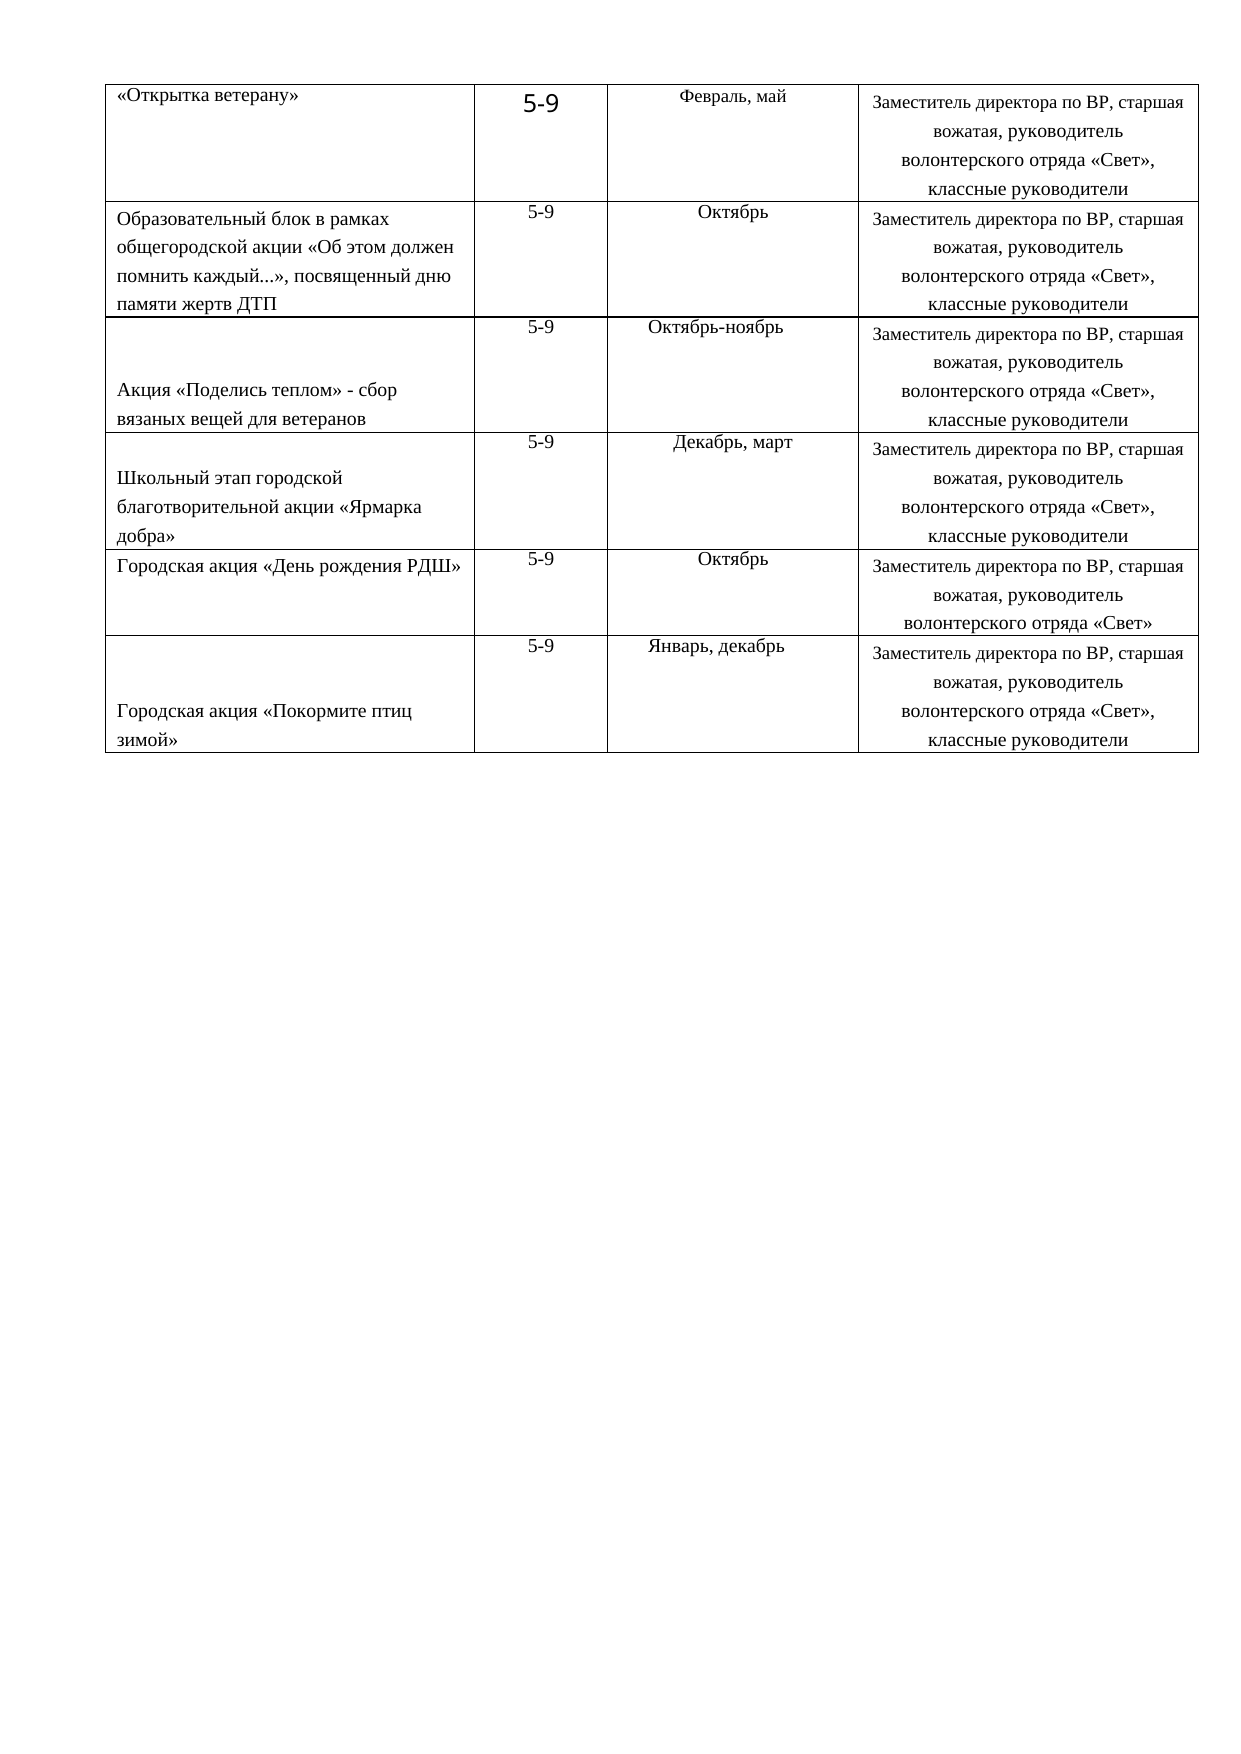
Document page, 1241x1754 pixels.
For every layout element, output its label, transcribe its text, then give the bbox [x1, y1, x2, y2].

table_cell Декабрь, март [608, 433, 858, 548]
table_cell Городская акция «Покормите птиц зимой» [106, 636, 474, 752]
table_cell Заместитель директора по ВР, старшая вожатая, руководитель волонтерского отряда «Свет», классные руководители [859, 636, 1198, 752]
table_cell 5-9 [475, 433, 607, 548]
table_cell Образовательный блок в рамках общегородской акции «Об этом должен помнить каждый...», посвященный дню памяти жертв ДТП [106, 202, 474, 316]
table_cell Заместитель директора по ВР, старшая вожатая, руководитель волонтерского отряда «Свет», классные руководители [859, 433, 1198, 548]
table_cell Январь, декабрь [608, 636, 858, 752]
table_cell Заместитель директора по ВР, старшая вожатая, руководитель волонтерского отряда «Свет» [859, 550, 1198, 635]
table_cell Октябрь [608, 550, 858, 635]
table_cell 5-9 [475, 202, 607, 316]
table_cell Школьный этап городской благотворительной акции «Ярмарка добра» [106, 433, 474, 548]
table_cell «Открытка ветерану» [106, 85, 474, 201]
table_cell 5-9 [475, 636, 607, 752]
table_cell Заместитель директора по ВР, старшая вожатая, руководитель волонтерского отряда «Свет», классные руководители [859, 85, 1198, 201]
table_cell 5-9 [475, 318, 607, 432]
table_cell Февраль, май [608, 85, 858, 201]
table_cell Октябрь-ноябрь [608, 318, 858, 432]
table_cell Акция «Поделись теплом» - сбор вязаных вещей для ветеранов [106, 318, 474, 432]
table_cell Октябрь [608, 202, 858, 316]
table_cell 5-9 [475, 550, 607, 635]
table_cell Заместитель директора по ВР, старшая вожатая, руководитель волонтерского отряда «Свет», классные руководители [859, 202, 1198, 316]
table_cell Городская акция «День рождения РДШ» [106, 550, 474, 635]
table_cell 5-9 [475, 85, 607, 201]
table_cell Заместитель директора по ВР, старшая вожатая, руководитель волонтерского отряда «Свет», классные руководители [859, 318, 1198, 432]
